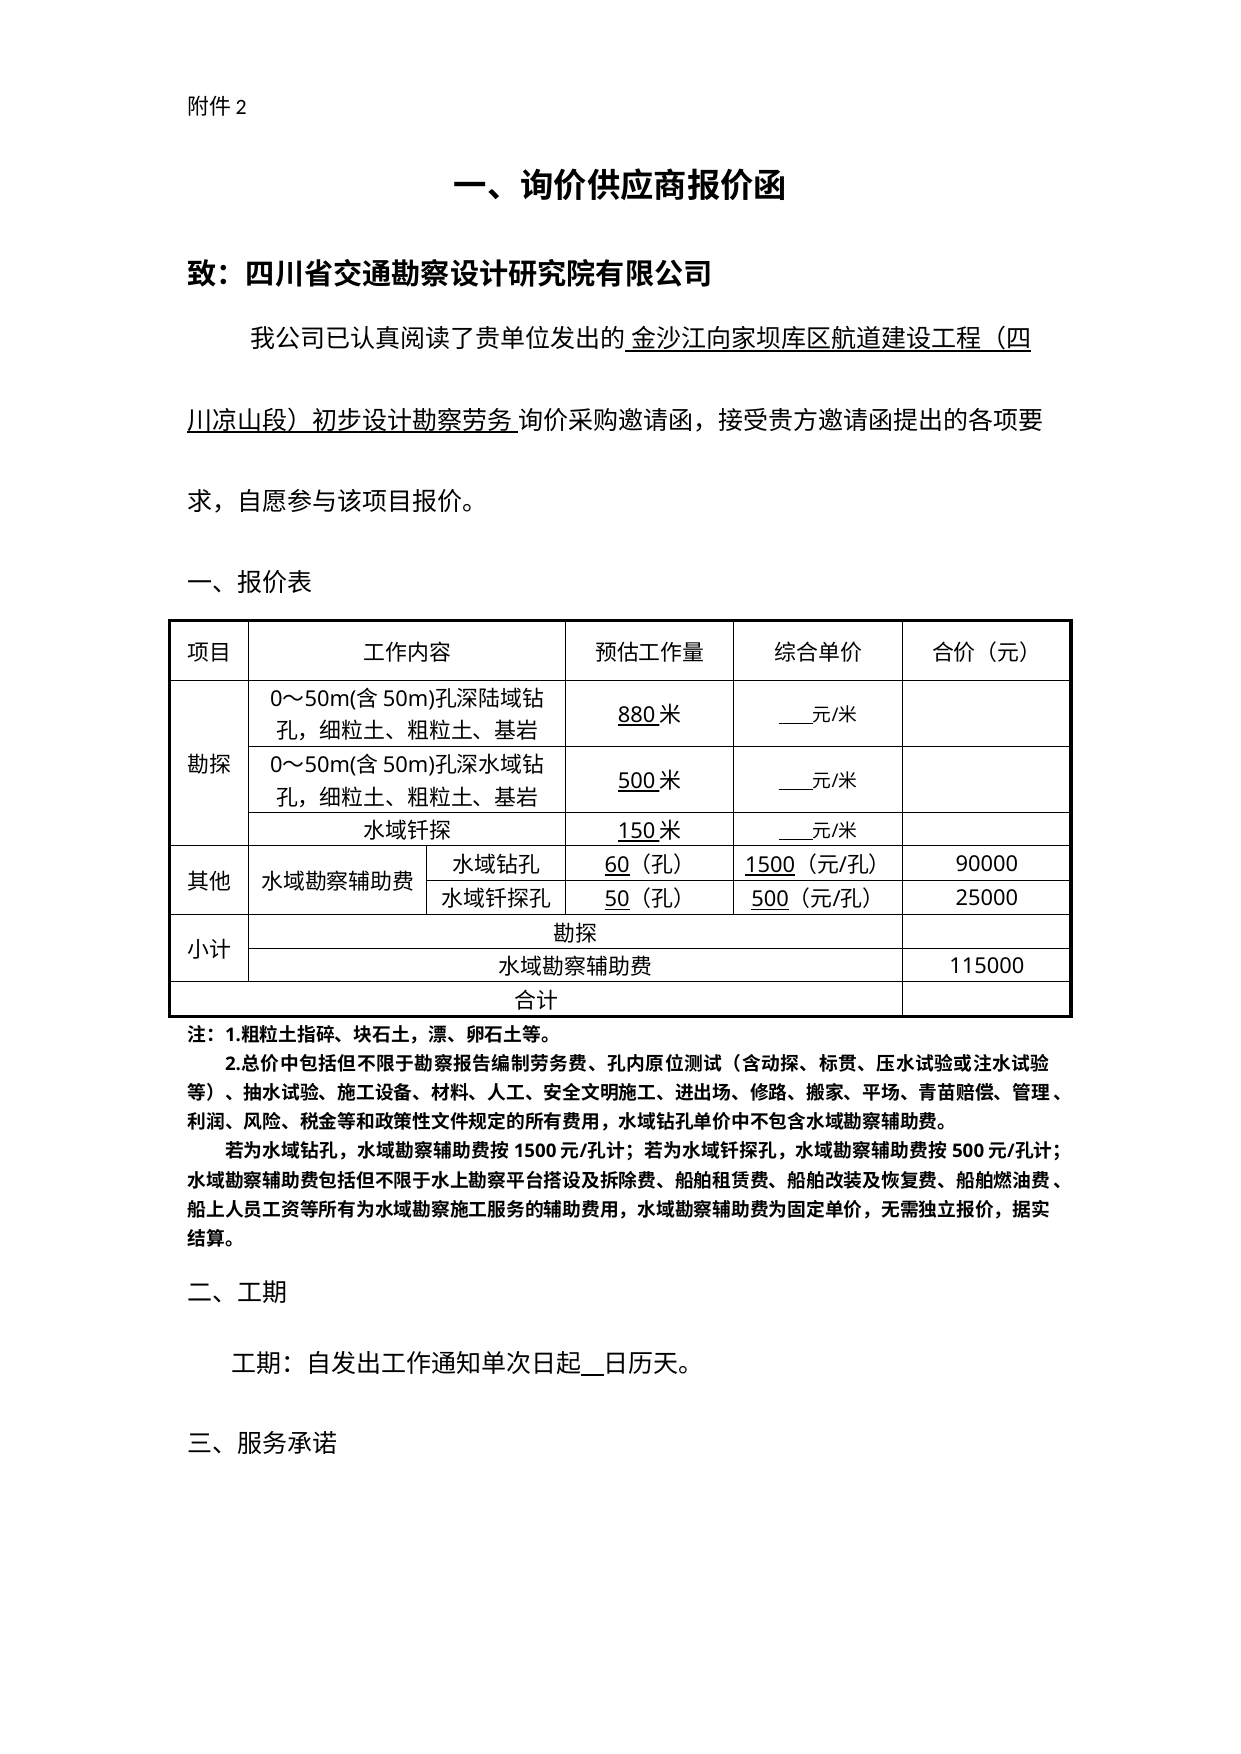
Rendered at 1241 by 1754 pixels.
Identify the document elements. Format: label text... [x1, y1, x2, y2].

table_cell 合计 [171, 982, 902, 1015]
table_header 合价（元） [903, 622, 1069, 679]
text 三、服务承诺 [187, 1409, 1053, 1474]
table_header 工作内容 [249, 622, 565, 679]
list 报价表 [187, 548, 1053, 613]
table_cell 勘探 [249, 915, 902, 948]
text 致：四川省交通勘察设计研究院有限公司 [187, 239, 1053, 304]
table_cell 0～50m(含50m)孔深水域钻孔，细粒土、粗粒土、基岩 [249, 747, 565, 812]
table_cell 小计 [171, 915, 248, 981]
text 二、工期 [187, 1258, 1053, 1323]
table_header 综合单价 [734, 622, 902, 679]
text 若为水域钻孔，水域勘察辅助费按1500元/孔计；若为水域钎探孔，水域勘察辅助费按500元/孔计；水域勘察辅助费包括但不限于水上勘察平台搭设及拆除费、船舶租赁费、船舶改装及恢复费、船舶燃油费、船上人员工资等所有为水域勘察施工服务的辅助费用，水域勘察辅助费为固定单价，无需独立报价，据实结算。 [187, 1134, 1053, 1251]
table_cell [903, 813, 1069, 845]
text 2.总价中包括但不限于勘察报告编制劳务费、孔内原位测试（含动探、标贯、压水试验或注水试验等）、抽水试验、施工设备、材料、人工、安全文明施工、进出场、修路、搬家、平场、青苗赔偿、管理、利润、风险、税金等和政策性文件规定的所有费用，水域钻孔单价中不包含水域勘察辅助费。 [187, 1047, 1053, 1134]
text 我公司已认真阅读了贵单位发出的 金沙江向家坝库区航道建设工程（四川凉山段）初步设计勘察劳务 询价采购邀请函，接受贵方邀请函提出的各项要求，自愿参与该项目报价。 [187, 304, 1053, 532]
table_cell [903, 747, 1069, 812]
table_cell 0～50m(含50m)孔深陆域钻孔，细粒土、粗粒土、基岩 [249, 681, 565, 746]
table_cell 元/米 [734, 747, 902, 812]
table_cell 880米 [566, 681, 733, 746]
table_cell 元/米 [734, 813, 902, 845]
table_cell 勘探 [171, 681, 248, 845]
text 工期：自发出工作通知单次日起 日历天。 [187, 1329, 1053, 1394]
text 注：1.粗粒土指碎、块石土，漂、卵石土等。 [187, 1018, 1053, 1047]
table_cell 水域勘察辅助费 [249, 846, 426, 914]
table_cell [903, 681, 1069, 746]
table_cell 500米 [566, 747, 733, 812]
table_header 项目 [171, 622, 248, 679]
table_cell 其他 [171, 846, 248, 914]
table_cell 元/米 [734, 681, 902, 746]
table_cell 150米 [566, 813, 733, 845]
table_cell 50（孔） [566, 881, 733, 914]
table_cell 水域钻孔 [427, 846, 565, 879]
table_cell 水域钎探孔 [427, 881, 565, 914]
table_cell 115000 [903, 949, 1069, 981]
table_cell 水域勘察辅助费 [249, 949, 902, 981]
text 一、询价供应商报价函 [187, 151, 1053, 216]
table_cell [903, 915, 1069, 948]
table_cell 25000 [903, 881, 1069, 914]
table_cell 水域钎探 [249, 813, 565, 845]
table_cell [903, 982, 1069, 1015]
table_cell 1500（元/孔） [734, 846, 902, 879]
table_header 预估工作量 [566, 622, 733, 679]
table_cell 500（元/孔） [734, 881, 902, 914]
table_cell 60（孔） [566, 846, 733, 879]
table_cell 90000 [903, 846, 1069, 879]
